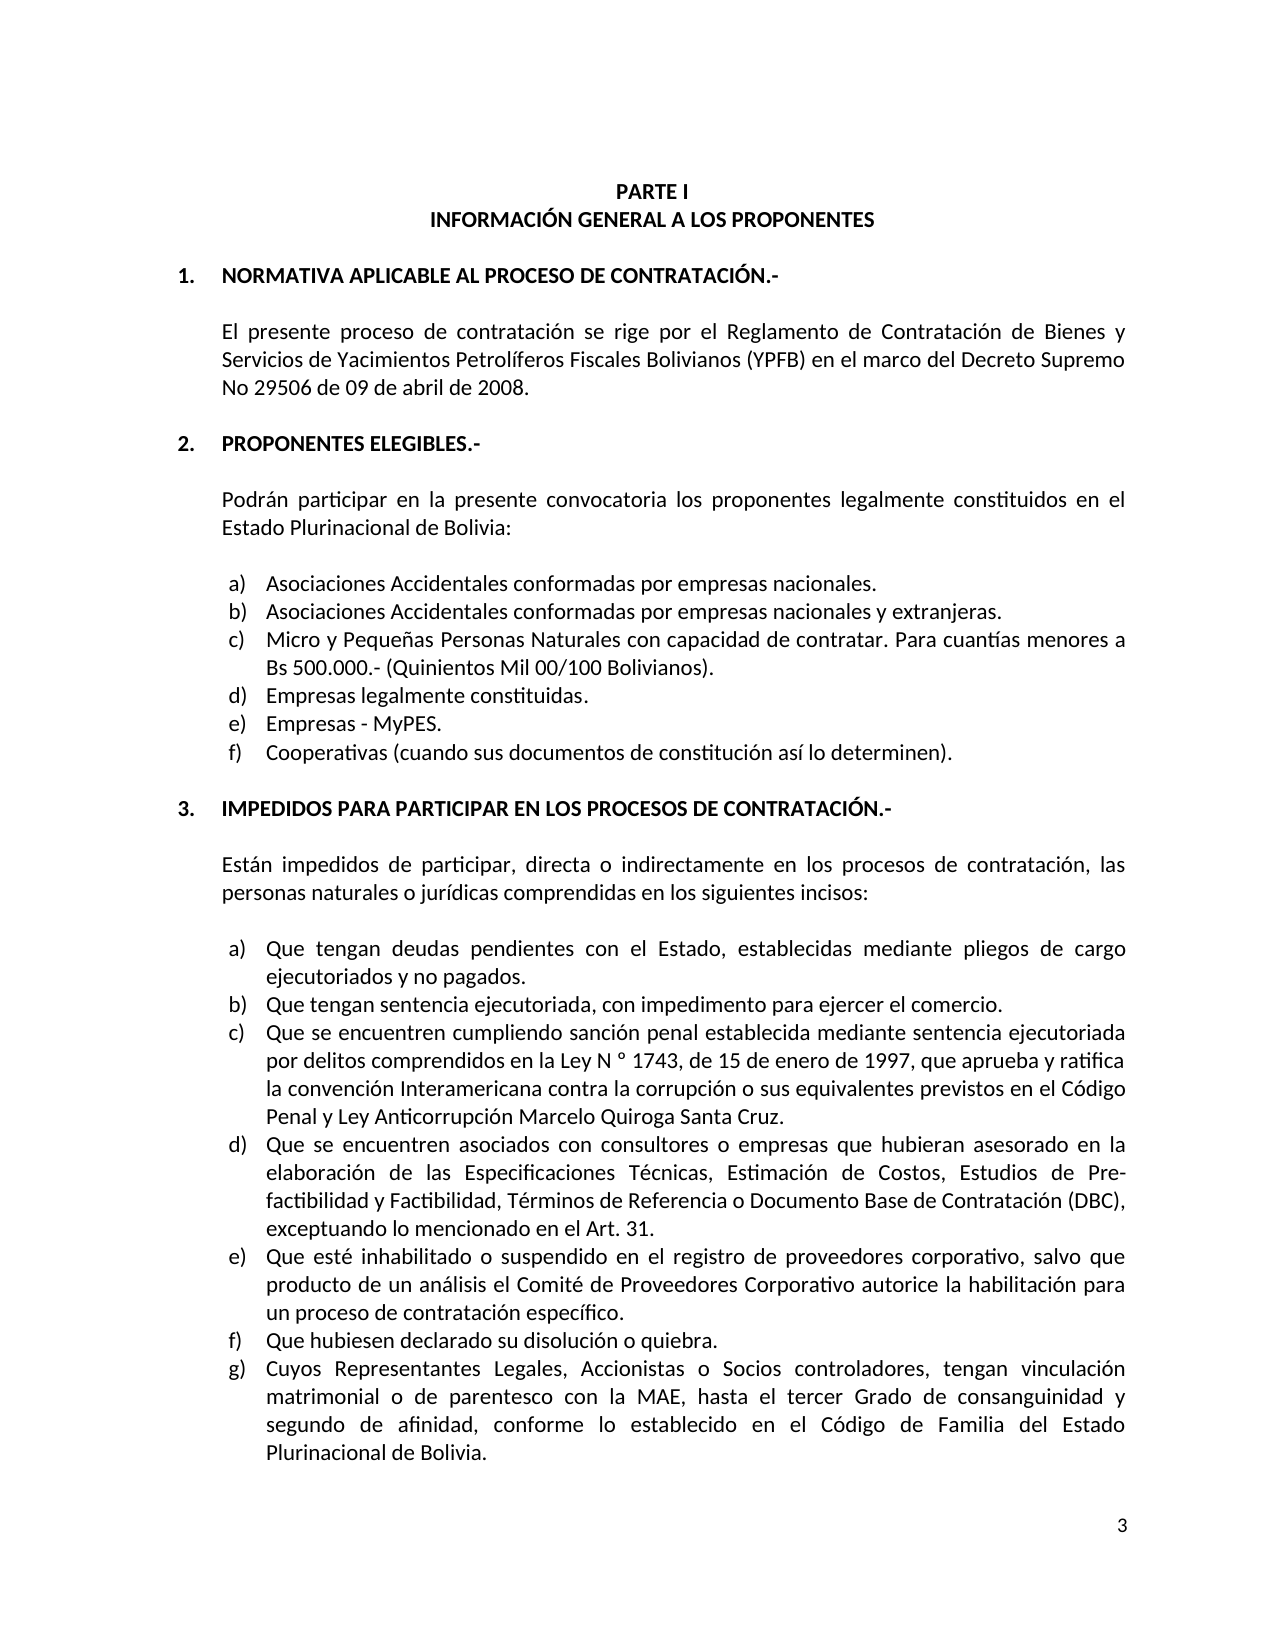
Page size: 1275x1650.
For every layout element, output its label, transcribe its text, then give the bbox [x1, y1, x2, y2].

list Empresas - MyPES. [228, 709, 1127, 738]
list Asociaciones Accidentales conformadas por empresas nacionales. [228, 569, 1127, 597]
list NORMATIVA APLICABLE AL PROCESO DE CONTRATACIÓN.- [177, 261, 1127, 289]
list Micro y Pequeñas Personas Naturales con capacidad de contratar. Para cuantías menores a Bs 500.000.- (Quinientos Mil 00/100 Bolivianos). [228, 626, 1127, 682]
list Están impedidos de participar, directa o indirectamente en los procesos de contratación, las personas naturales o jurídicas comprendidas en los siguientes incisos: [222, 850, 1127, 906]
list Que tengan sentencia ejecutoriada, con impedimento para ejercer el comercio. [228, 990, 1127, 1018]
list Que esté inhabilitado o suspendido en el registro de proveedores corporativo, salvo que producto de un análisis el Comité de Proveedores Corporativo autorice la habilitación para un proceso de contratación específico. [228, 1242, 1127, 1326]
list Asociaciones Accidentales conformadas por empresas nacionales y extranjeras. [228, 597, 1127, 626]
list IMPEDIDOS PARA PARTICIPAR EN LOS PROCESOS DE CONTRATACIÓN.- [177, 794, 1127, 822]
list Que tengan deudas pendientes con el Estado, establecidas mediante pliegos de cargo ejecutoriados y no pagados. [228, 934, 1127, 990]
text INFORMACIÓN GENERAL A LOS PROPONENTES [177, 205, 1127, 233]
list PROPONENTES ELEGIBLES.- [177, 429, 1127, 457]
list Cuyos Representantes Legales, Accionistas o Socios controladores, tengan vinculación matrimonial o de parentesco con la MAE, hasta el tercer Grado de consanguinidad y segundo de afinidad, conforme lo establecido en el Código de Familia del Estado Plurinacional de Bolivia. [228, 1354, 1127, 1466]
text El presente proceso de contratación se rige por el Reglamento de Contratación de Bienes y Servicios de Yacimientos Petrolíferos Fiscales Bolivianos (YPFB) en el marco del Decreto Supremo No 29506 de 09 de abril de 2008. [222, 317, 1127, 401]
text PARTE I [177, 177, 1127, 205]
list Que hubiesen declarado su disolución o quiebra. [228, 1326, 1127, 1354]
list Que se encuentren cumpliendo sanción penal establecida mediante sentencia ejecutoriada por delitos comprendidos en la Ley N º 1743, de 15 de enero de 1997, que aprueba y ratifica la convención Interamericana contra la corrupción o sus equivalentes previstos en el Código Penal y Ley Anticorrupción Marcelo Quiroga Santa Cruz. [228, 1018, 1127, 1130]
list Empresas legalmente constituidas. [228, 682, 1127, 709]
list Podrán participar en la presente convocatoria los proponentes legalmente constituidos en el Estado Plurinacional de Bolivia: [222, 485, 1127, 541]
list Cooperativas (cuando sus documentos de constitución así lo determinen). [228, 738, 1127, 766]
list Que se encuentren asociados con consultores o empresas que hubieran asesorado en la elaboración de las Especificaciones Técnicas, Estimación de Costos, Estudios de Pre-factibilidad y Factibilidad, Términos de Referencia o Documento Base de Contratación (DBC), exceptuando lo mencionado en el Art. 31. [228, 1130, 1127, 1242]
